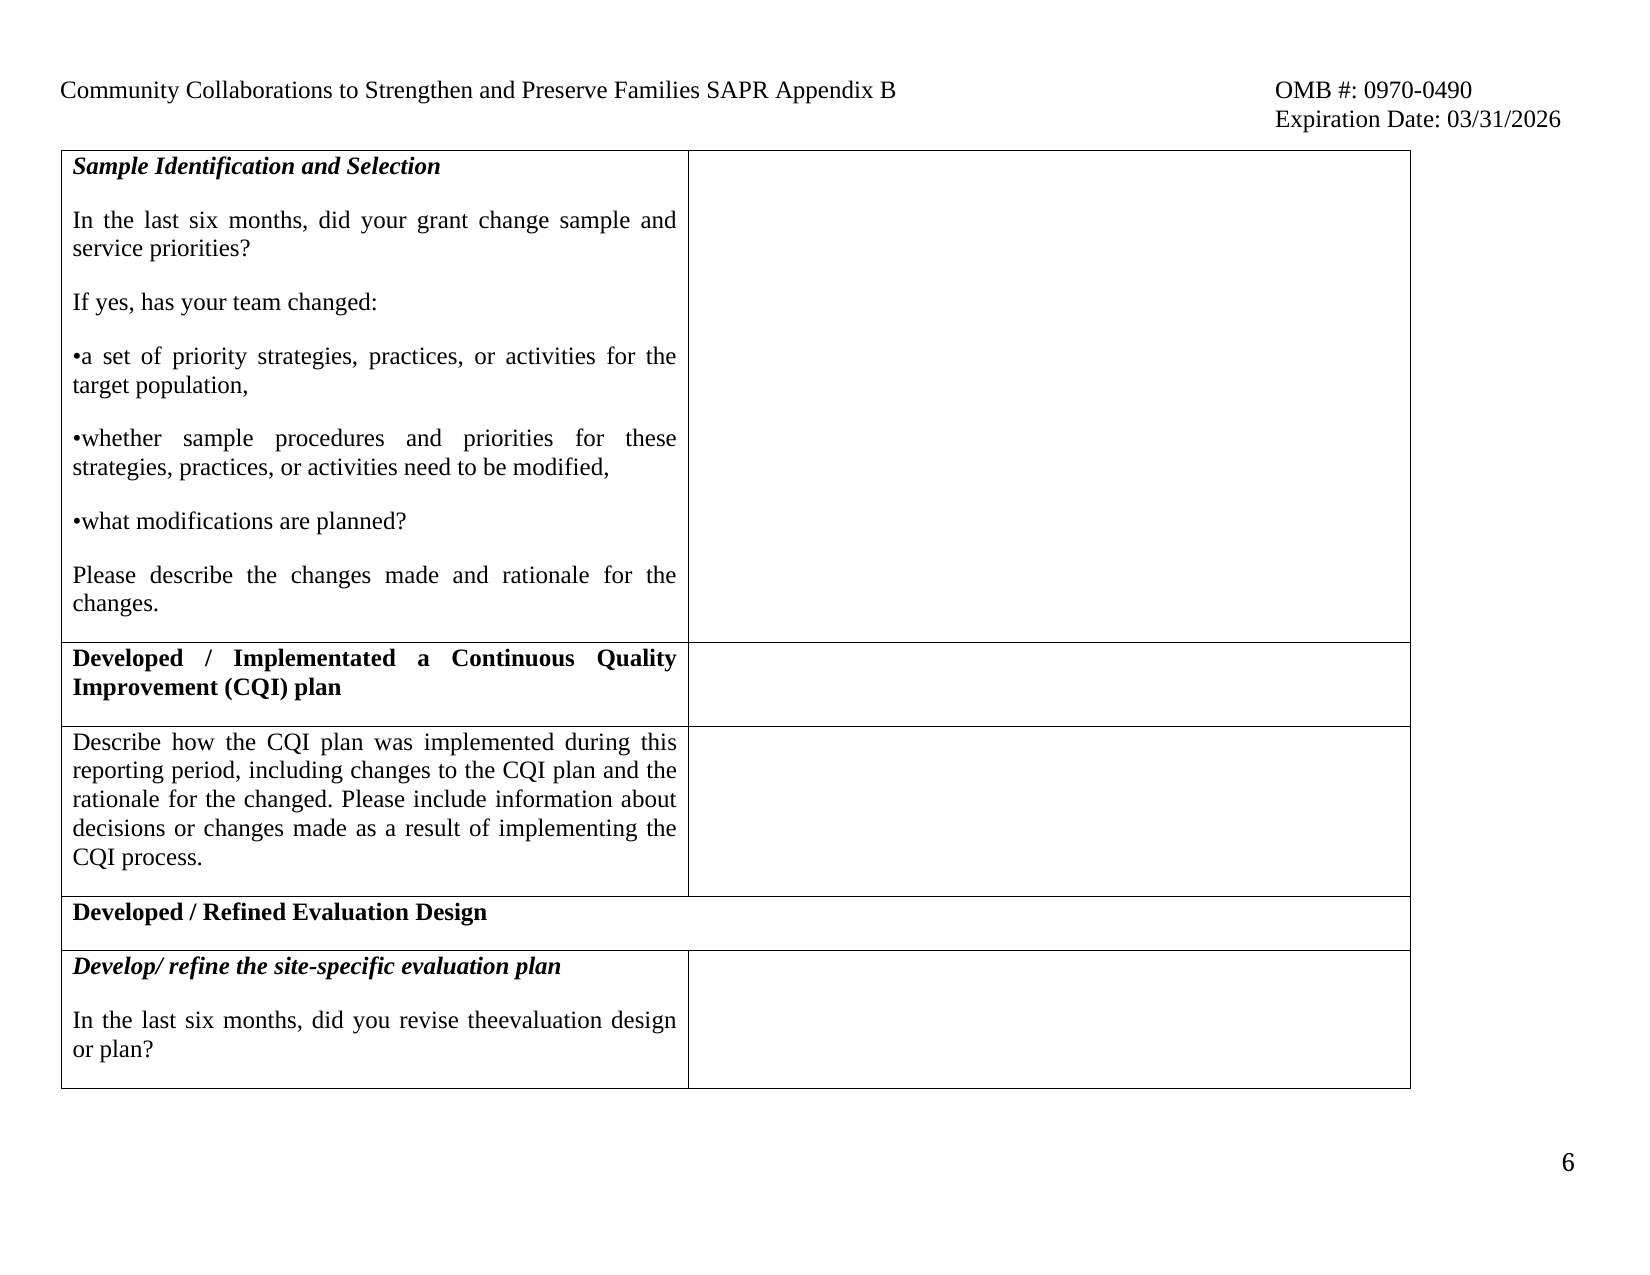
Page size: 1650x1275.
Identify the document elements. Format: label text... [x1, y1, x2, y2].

table_cell Sample Identification and Selection In the last six months, did your grant change sample and service priorities? If yes, has your team changed: •a set of priority strategies, practices, or activities for the target population, •whether sample procedures and priorities for these strategies, practices, or activities need to be modified, •what modifications are planned? Please describe the changes made and rationale for the changes. [62, 151, 688, 642]
table_cell [689, 727, 1410, 896]
table_cell Describe how the CQI plan was implemented during this reporting period, including changes to the CQI plan and the rationale for the changed. Please include information about decisions or changes made as a result of implementing the CQI process. [62, 727, 688, 896]
table_cell Developed / Refined Evaluation Design [62, 897, 1410, 950]
table_cell [689, 151, 1410, 642]
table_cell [62, 951, 688, 1088]
table_cell Developed / Implementated a Continuous Quality Improvement (CQI) plan [62, 643, 688, 726]
table_cell [689, 643, 1410, 726]
table_cell [689, 951, 1410, 1088]
